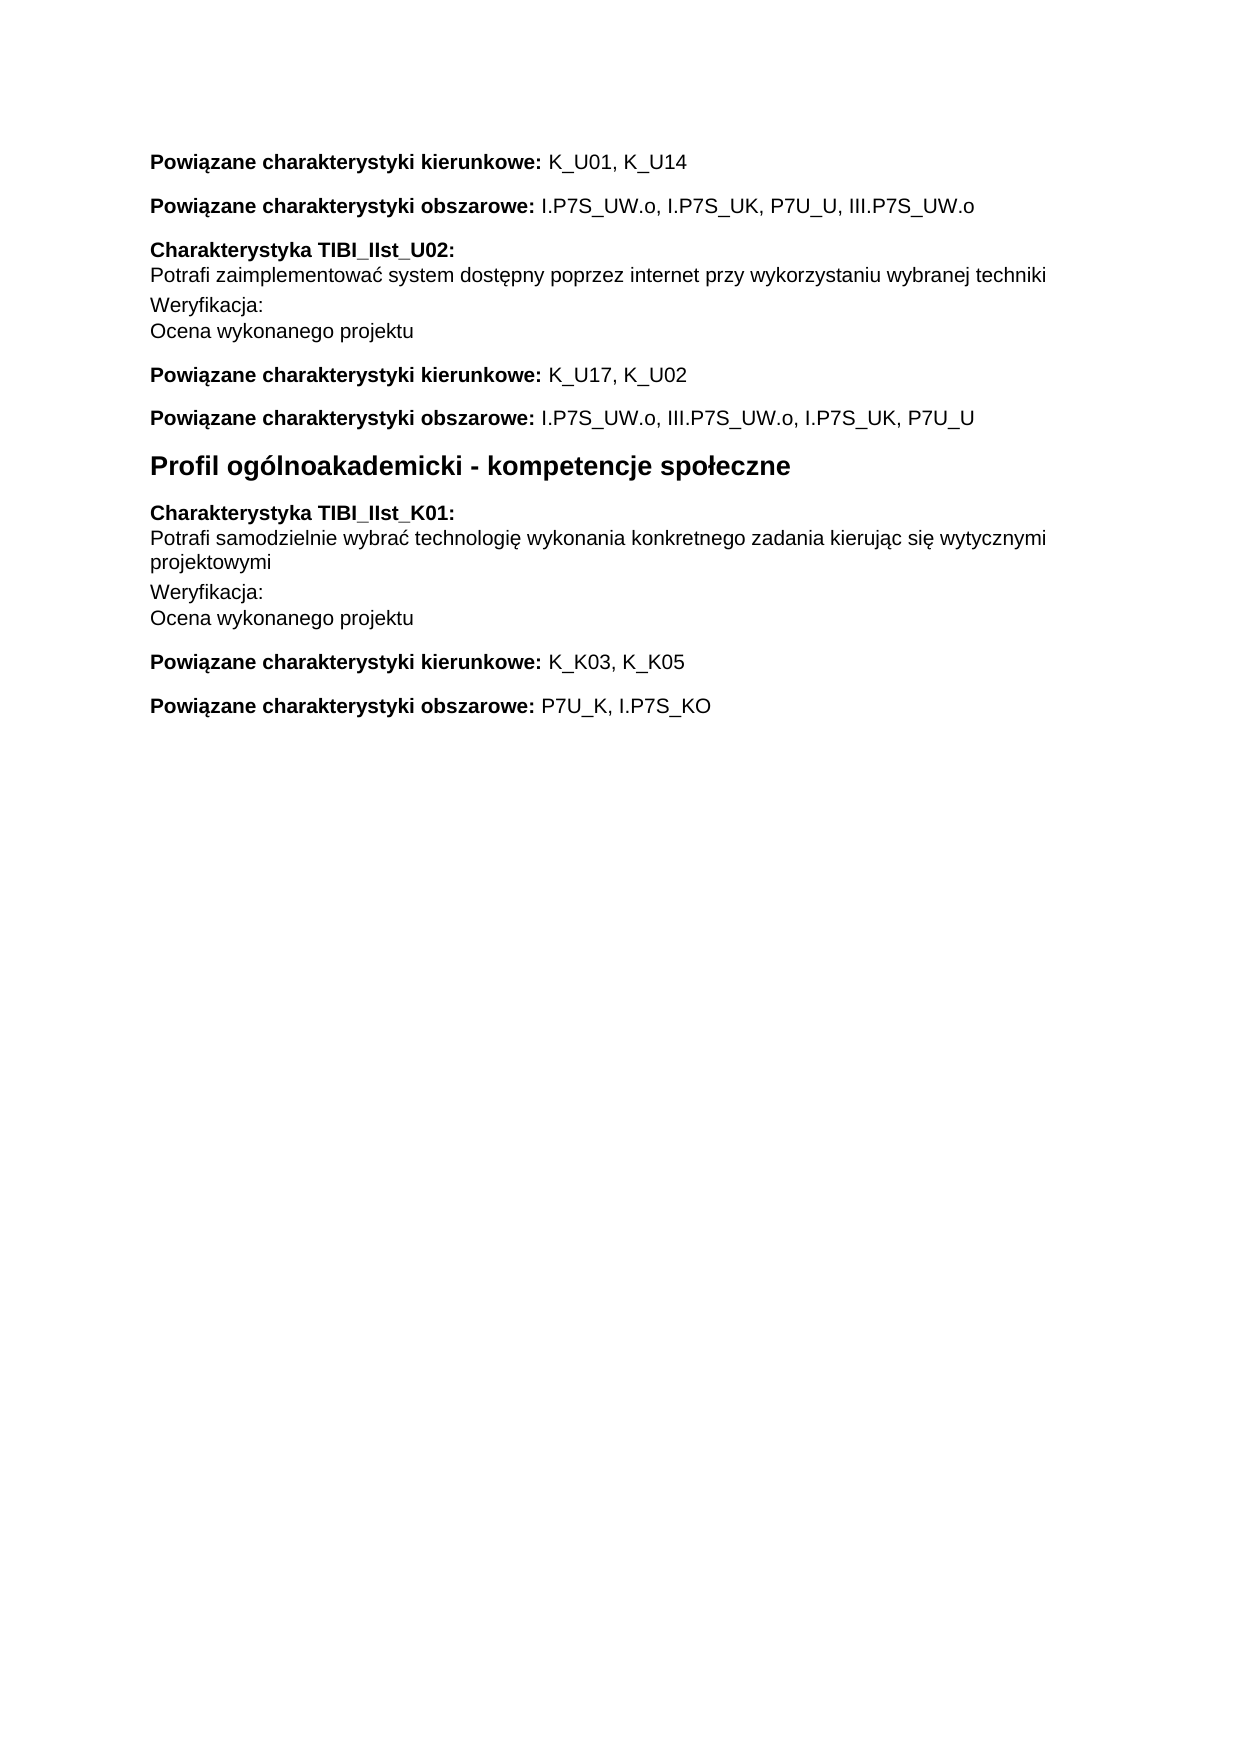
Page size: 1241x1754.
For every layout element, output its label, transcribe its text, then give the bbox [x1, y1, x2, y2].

text Powiązane charakterystyki obszarowe: P7U_K, I.P7S_KO [150, 694, 1090, 718]
text Powiązane charakterystyki kierunkowe: K_U17, K_U02 [150, 362, 1090, 386]
text Powiązane charakterystyki kierunkowe: K_K03, K_K05 [150, 650, 1090, 674]
text Powiązane charakterystyki kierunkowe: K_U01, K_U14 [150, 150, 1090, 174]
text Potrafi zaimplementować system dostępny poprzez internet przy wykorzystaniu wybranej techniki [150, 262, 1090, 286]
text Powiązane charakterystyki obszarowe: I.P7S_UW.o, III.P7S_UW.o, I.P7S_UK, P7U_U [150, 406, 1090, 430]
text Weryfikacja: [150, 293, 1090, 317]
text Ocena wykonanego projektu [150, 606, 1090, 630]
text Powiązane charakterystyki obszarowe: I.P7S_UW.o, I.P7S_UK, P7U_U, III.P7S_UW.o [150, 194, 1090, 218]
text Potrafi samodzielnie wybrać technologię wykonania konkretnego zadania kierując się wytycznymi projektowymi [150, 526, 1090, 574]
text Ocena wykonanego projektu [150, 319, 1090, 343]
text Weryfikacja: [150, 580, 1090, 604]
subtitle Profil ogólnoakademicki - kompetencje społeczne [150, 450, 1090, 481]
text Charakterystyka TIBI_IIst_U02: [150, 237, 1090, 261]
text Charakterystyka TIBI_IIst_K01: [150, 501, 1090, 525]
